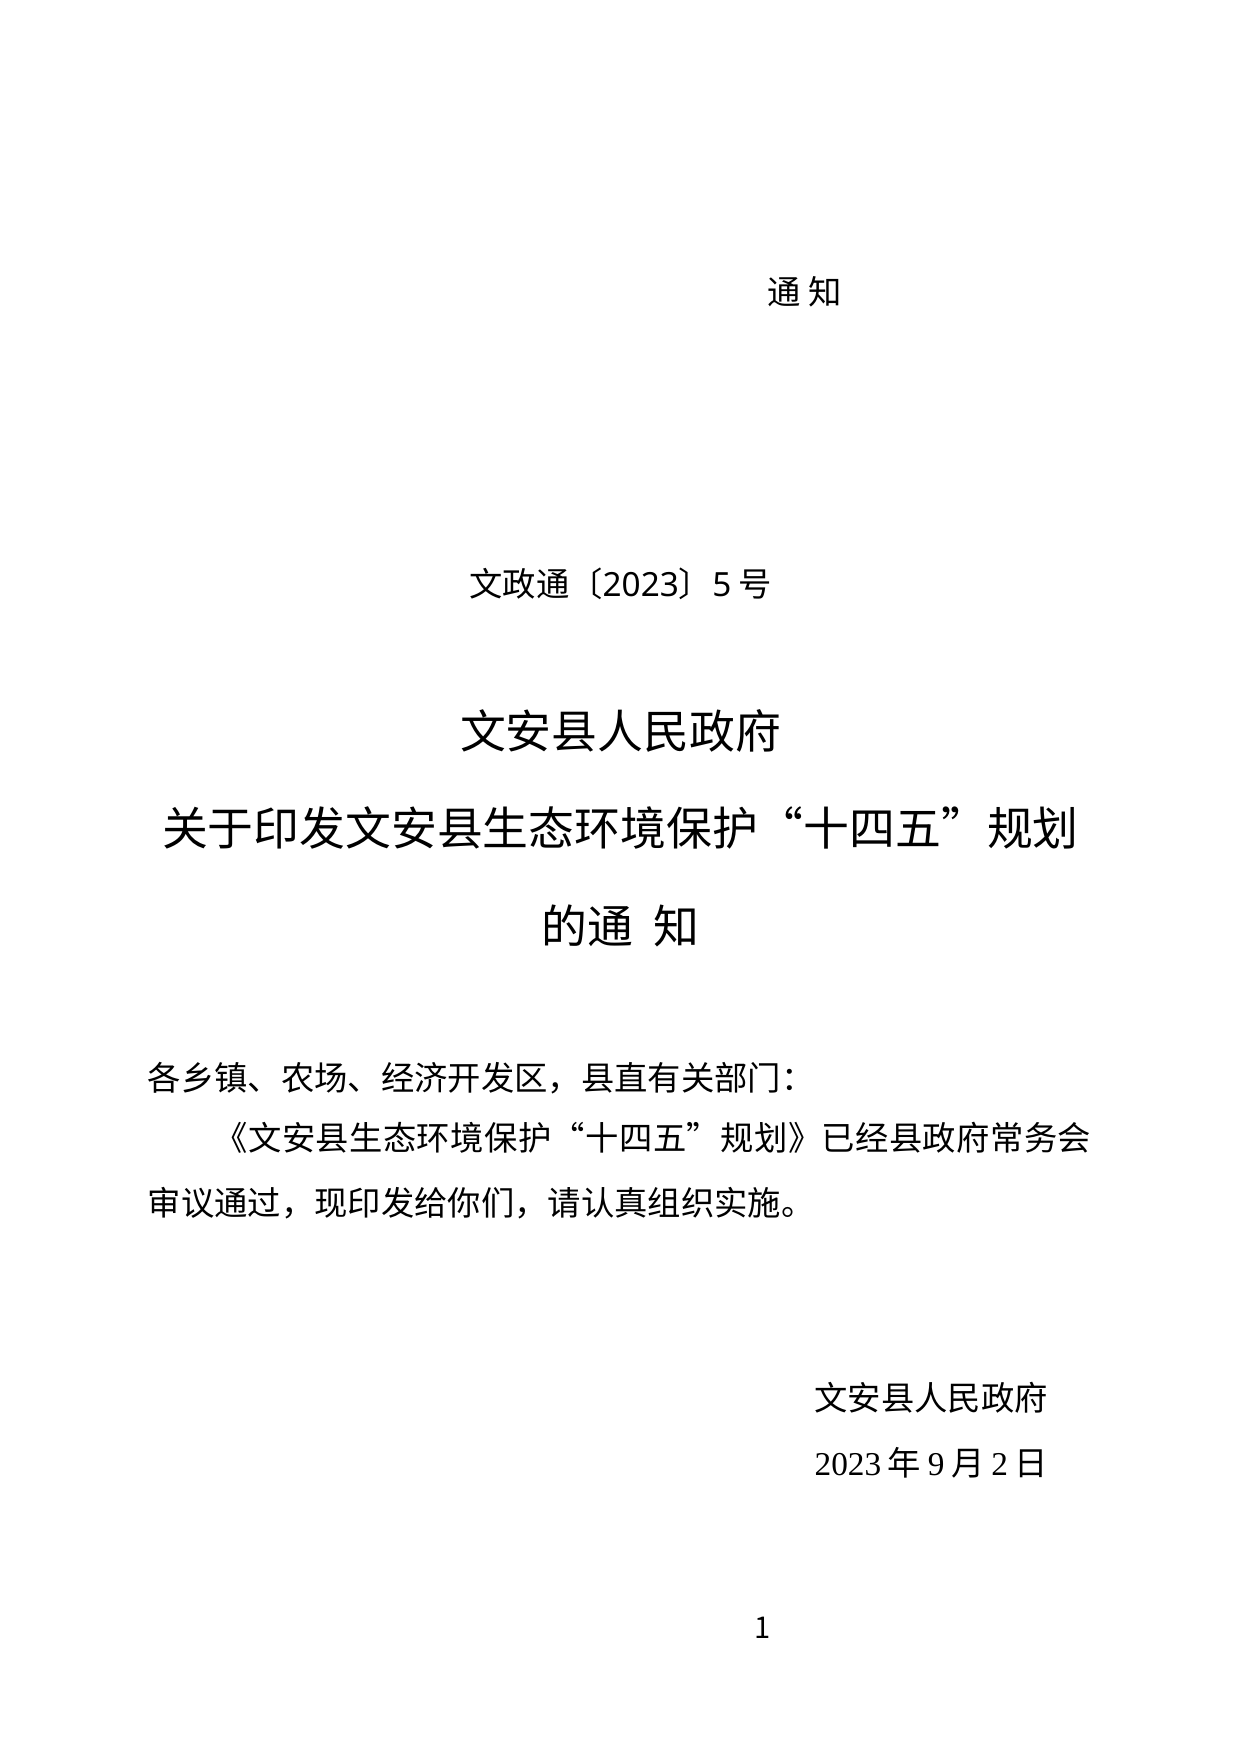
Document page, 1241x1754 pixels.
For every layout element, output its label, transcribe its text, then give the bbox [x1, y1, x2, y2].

text 文政通〔2023〕5号 [148, 550, 1093, 615]
text 《文安县生态环境保护“十四五”规划》已经县政府常务会审议通过，现印发给你们，请认真组织实施。 [148, 1104, 1093, 1234]
text 文安县人民政府 [148, 1364, 1093, 1429]
text 关于印发文安县生态环境保护“十四五”规划的通 知 [148, 777, 1093, 972]
text 通 知 [148, 257, 1093, 322]
text 各乡镇、农场、经济开发区，县直有关部门： [148, 1037, 1093, 1104]
text 2023年9月2日 [148, 1429, 1093, 1494]
text 文安县人民政府 [148, 680, 1093, 777]
